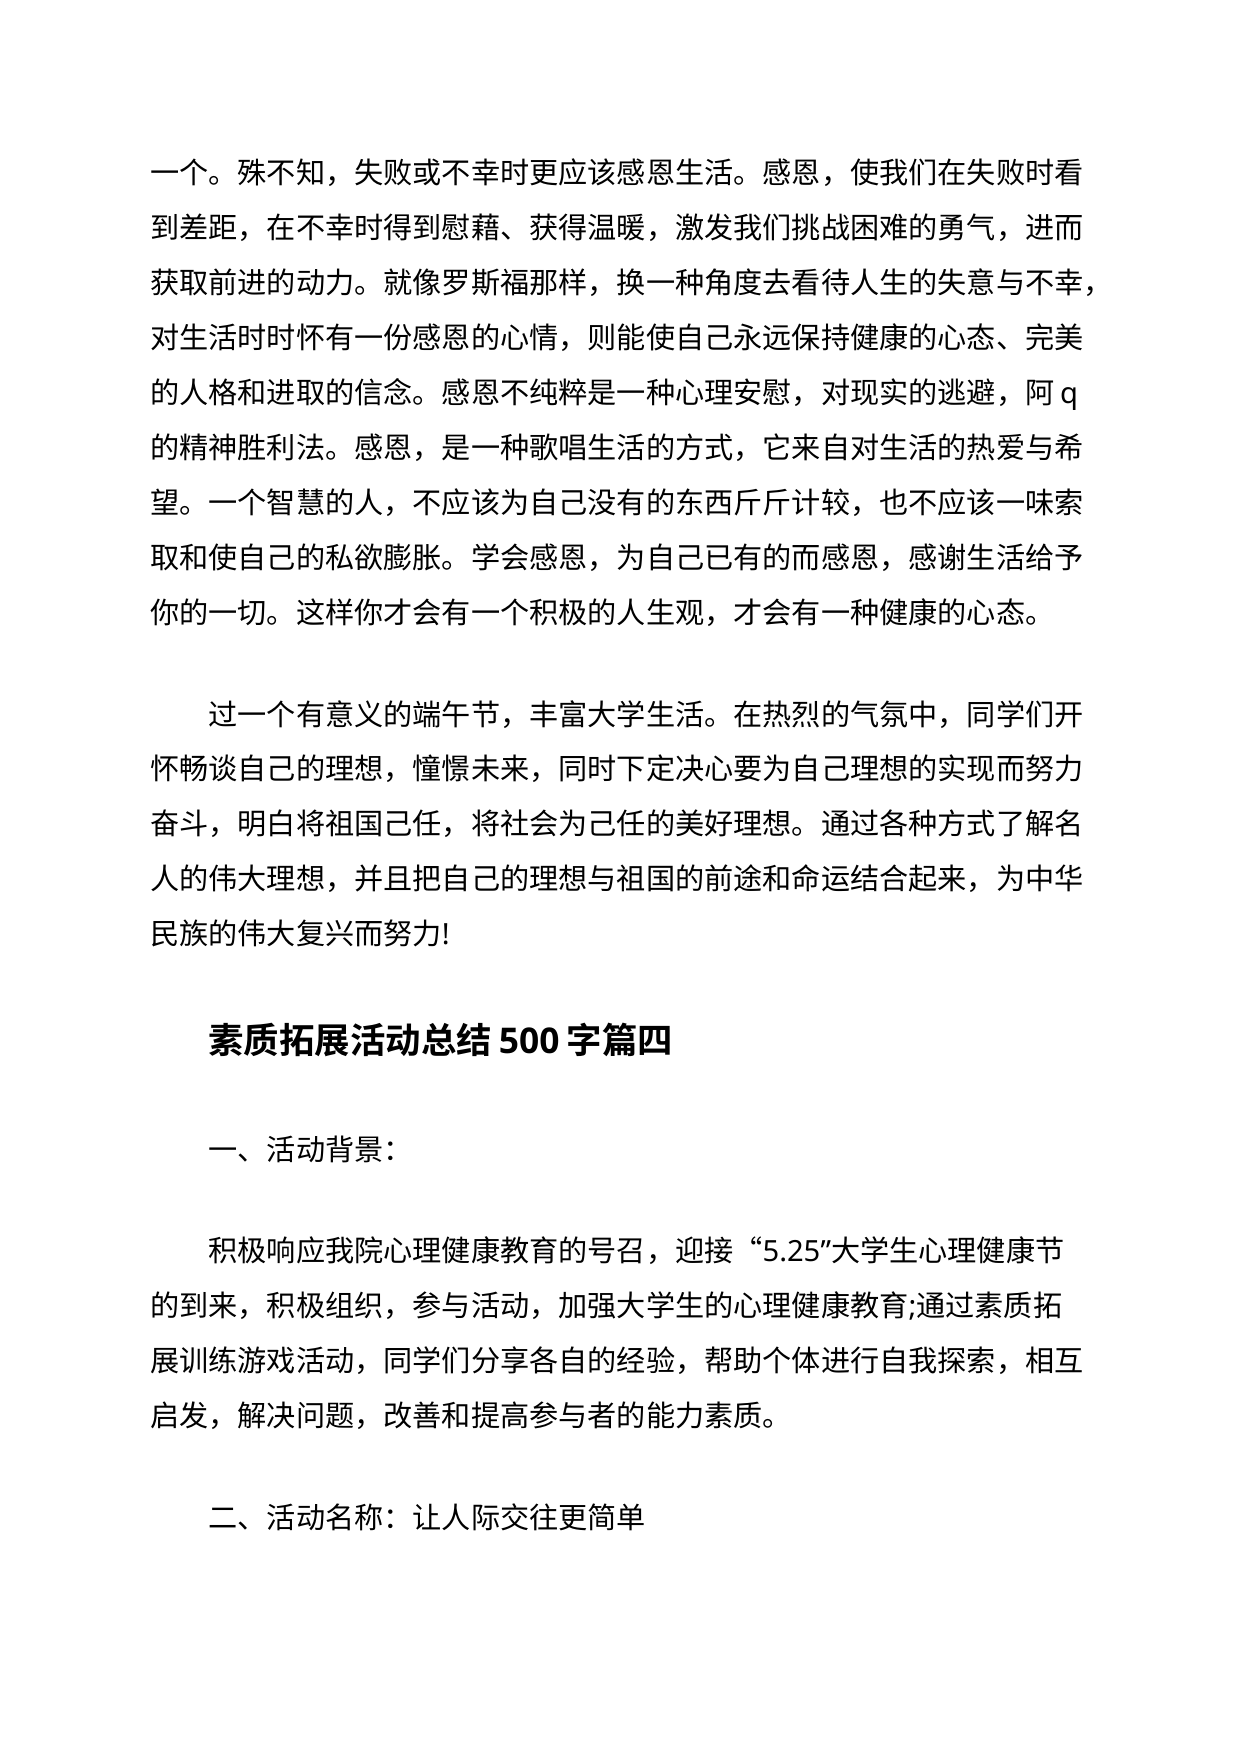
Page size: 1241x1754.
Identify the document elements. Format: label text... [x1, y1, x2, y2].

text 一、活动背景： [150, 1126, 1090, 1168]
text 积极响应我院心理健康教育的号召，迎接“5.25”大学生心理健康节的到来，积极组织，参与活动，加强大学生的心理健康教育;通过素质拓展训练游戏活动，同学们分享各自的经验，帮助个体进行自我探索，相互启发，解决问题，改善和提高参与者的能力素质。 [150, 1228, 1090, 1435]
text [150, 150, 1090, 632]
text 素质拓展活动总结500字篇四 [150, 1013, 1090, 1064]
text 二、活动名称：让人际交往更简单 [150, 1494, 1090, 1537]
text 过一个有意义的端午节，丰富大学生活。在热烈的气氛中，同学们开怀畅谈自己的理想，憧憬未来，同时下定决心要为自己理想的实现而努力奋斗，明白将祖国己任，将社会为己任的美好理想。通过各种方式了解名人的伟大理想，并且把自己的理想与祖国的前途和命运结合起来，为中华民族的伟大复兴而努力! [150, 691, 1090, 953]
